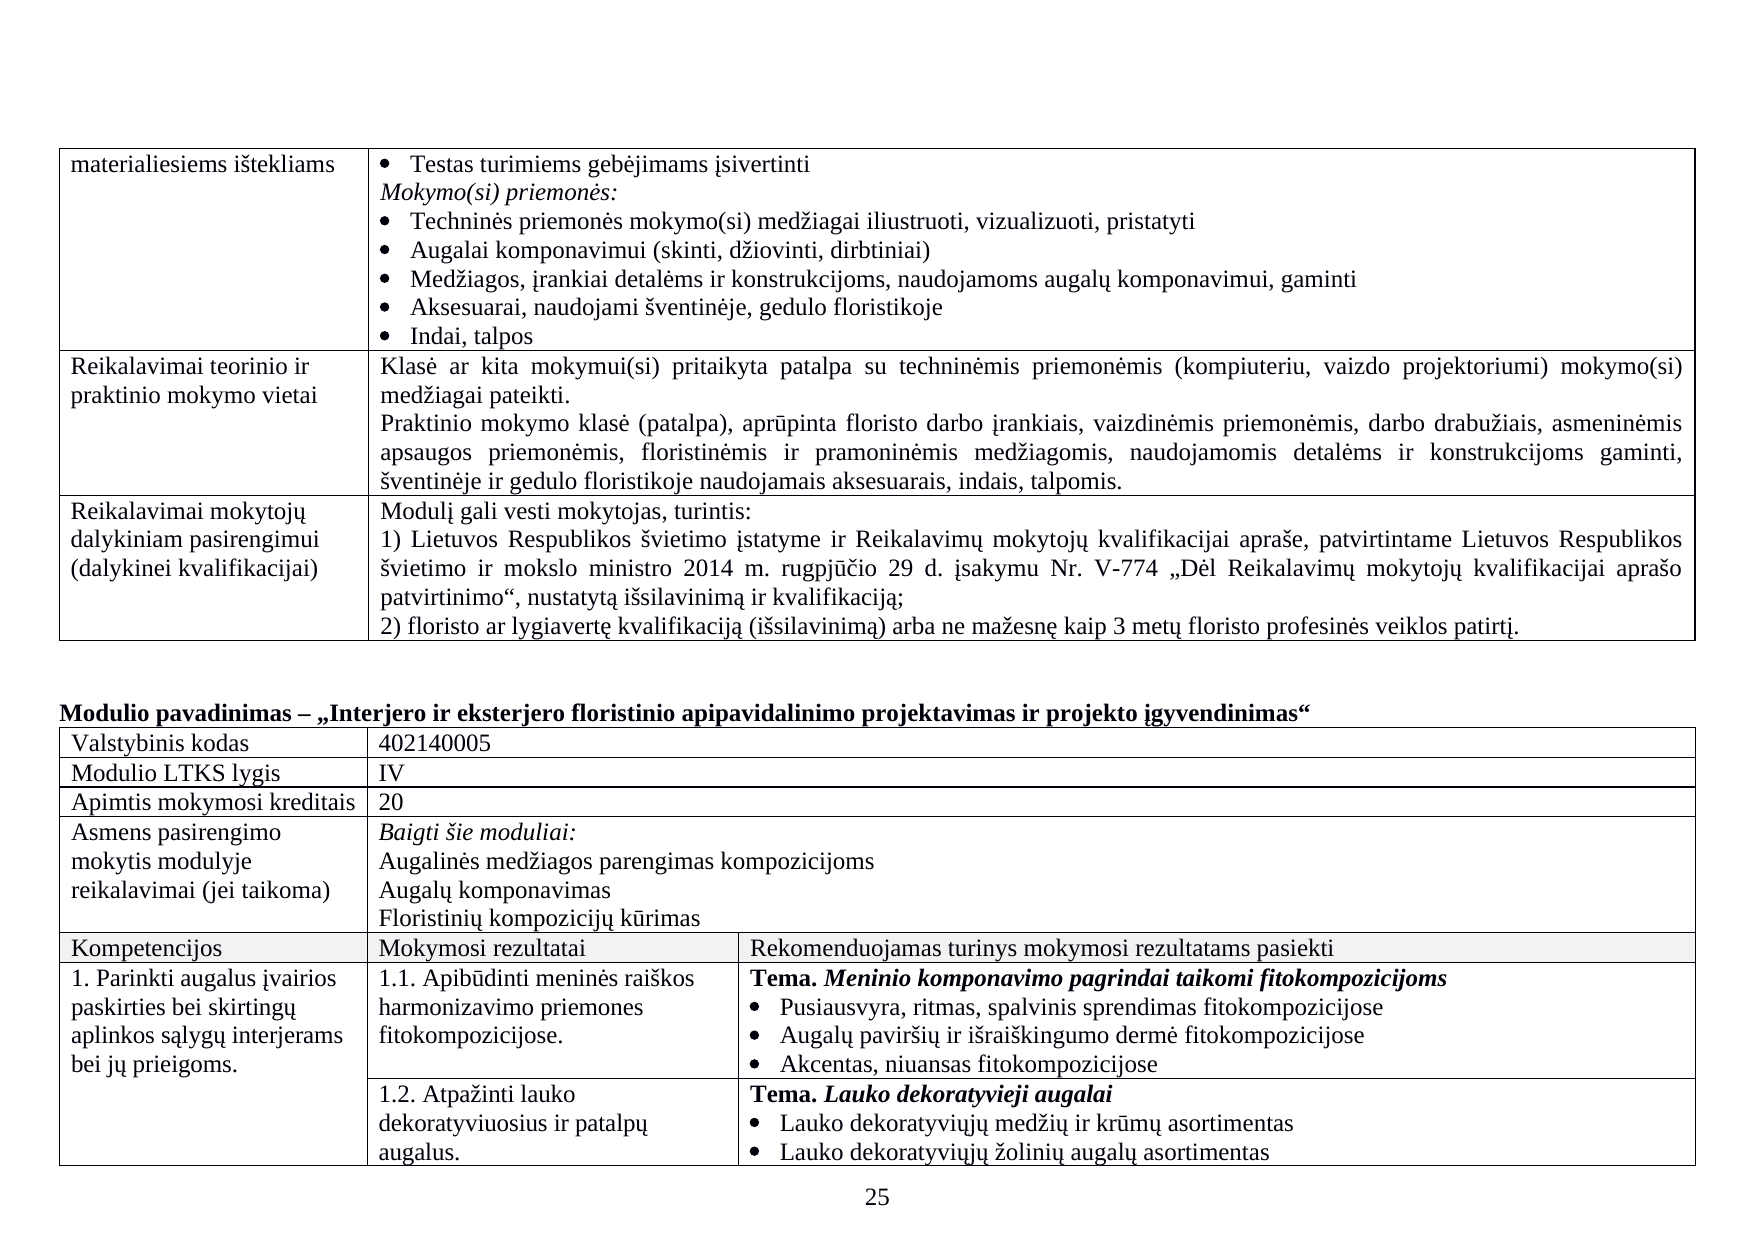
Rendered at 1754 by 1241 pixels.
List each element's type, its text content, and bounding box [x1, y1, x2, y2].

table_cell Asmens pasirengimo mokytis modulyje reikalavimai (jei taikoma) [60, 817, 367, 932]
table_cell Reikalavimai mokytojų dalykiniam pasirengimui (dalykinei kvalifikacijai) [60, 496, 368, 639]
table_cell 1. Parinkti augalus įvairios paskirties bei skirtingų aplinkos sąlygų interjerams bei jų prieigoms. [60, 963, 367, 1165]
table_cell 1.1. Apibūdinti meninės raiškos harmonizavimo priemones fitokompozicijose. [368, 963, 738, 1078]
table_cell Modulio LTKS lygis [60, 758, 367, 786]
table_header Valstybinis kodas [60, 728, 367, 757]
table_cell Kompetencijos [60, 933, 367, 962]
table_cell Baigti šie moduliai: Augalinės medžiagos parengimas kompozicijoms Augalų komponavimas Floristinių kompozicijų kūrimas [368, 817, 1695, 932]
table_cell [60, 149, 368, 350]
table_cell Tema. Meninio komponavimo pagrindai taikomi fitokompozicijoms Pusiausvyra, ritmas, spalvinis sprendimas fitokompozicijose Augalų paviršių ir išraiškingumo dermė fitokompozicijose Akcentas, niuansas fitokompozicijose [739, 963, 1695, 1078]
table_cell Rekomenduojamas turinys mokymosi rezultatams pasiekti [739, 933, 1695, 962]
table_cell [739, 1079, 1695, 1165]
table_cell Modulį gali vesti mokytojas, turintis: 1) Lietuvos Respublikos švietimo įstatyme ir Reikalavimų mokytojų kvalifikacijai apraše, patvirtintame Lietuvos Respublikos švietimo ir mokslo ministro 2014 m. rugpjūčio 29 d. įsakymu Nr. V-774 „Dėl Reikalavimų mokytojų kvalifikacijai aprašo patvirtinimo“, nustatytą išsilavinimą ir kvalifikaciją; 2) floristo ar lygiavertę kvalifikaciją (išsilavinimą) arba ne mažesnę kaip 3 metų floristo profesinės veiklos patirtį. [369, 496, 1694, 639]
table_header 402140005 [368, 728, 1695, 757]
table_cell 20 [368, 788, 1695, 816]
table_cell IV [368, 758, 1695, 786]
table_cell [369, 149, 1694, 350]
table_cell Mokymosi rezultatai [368, 933, 738, 962]
text Modulio pavadinimas – „Interjero ir eksterjero floristinio apipavidalinimo projektavimas ir projekto įgyvendinimas“ [59, 698, 1695, 727]
table_cell Reikalavimai teorinio ir praktinio mokymo vietai [60, 351, 368, 495]
table_cell Apimtis mokymosi kreditais [60, 788, 367, 816]
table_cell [368, 1079, 738, 1165]
table_cell Klasė ar kita mokymui(si) pritaikyta patalpa su techninėmis priemonėmis (kompiuteriu, vaizdo projektoriumi) mokymo(si) medžiagai pateikti. Praktinio mokymo klasė (patalpa), aprūpinta floristo darbo įrankiais, vaizdinėmis priemonėmis, darbo drabužiais, asmeninėmis apsaugos priemonėmis, floristinėmis ir pramoninėmis medžiagomis, naudojamomis detalėms ir konstrukcijoms gaminti, šventinėje ir gedulo floristikoje naudojamais aksesuarais, indais, talpomis. [369, 351, 1694, 495]
